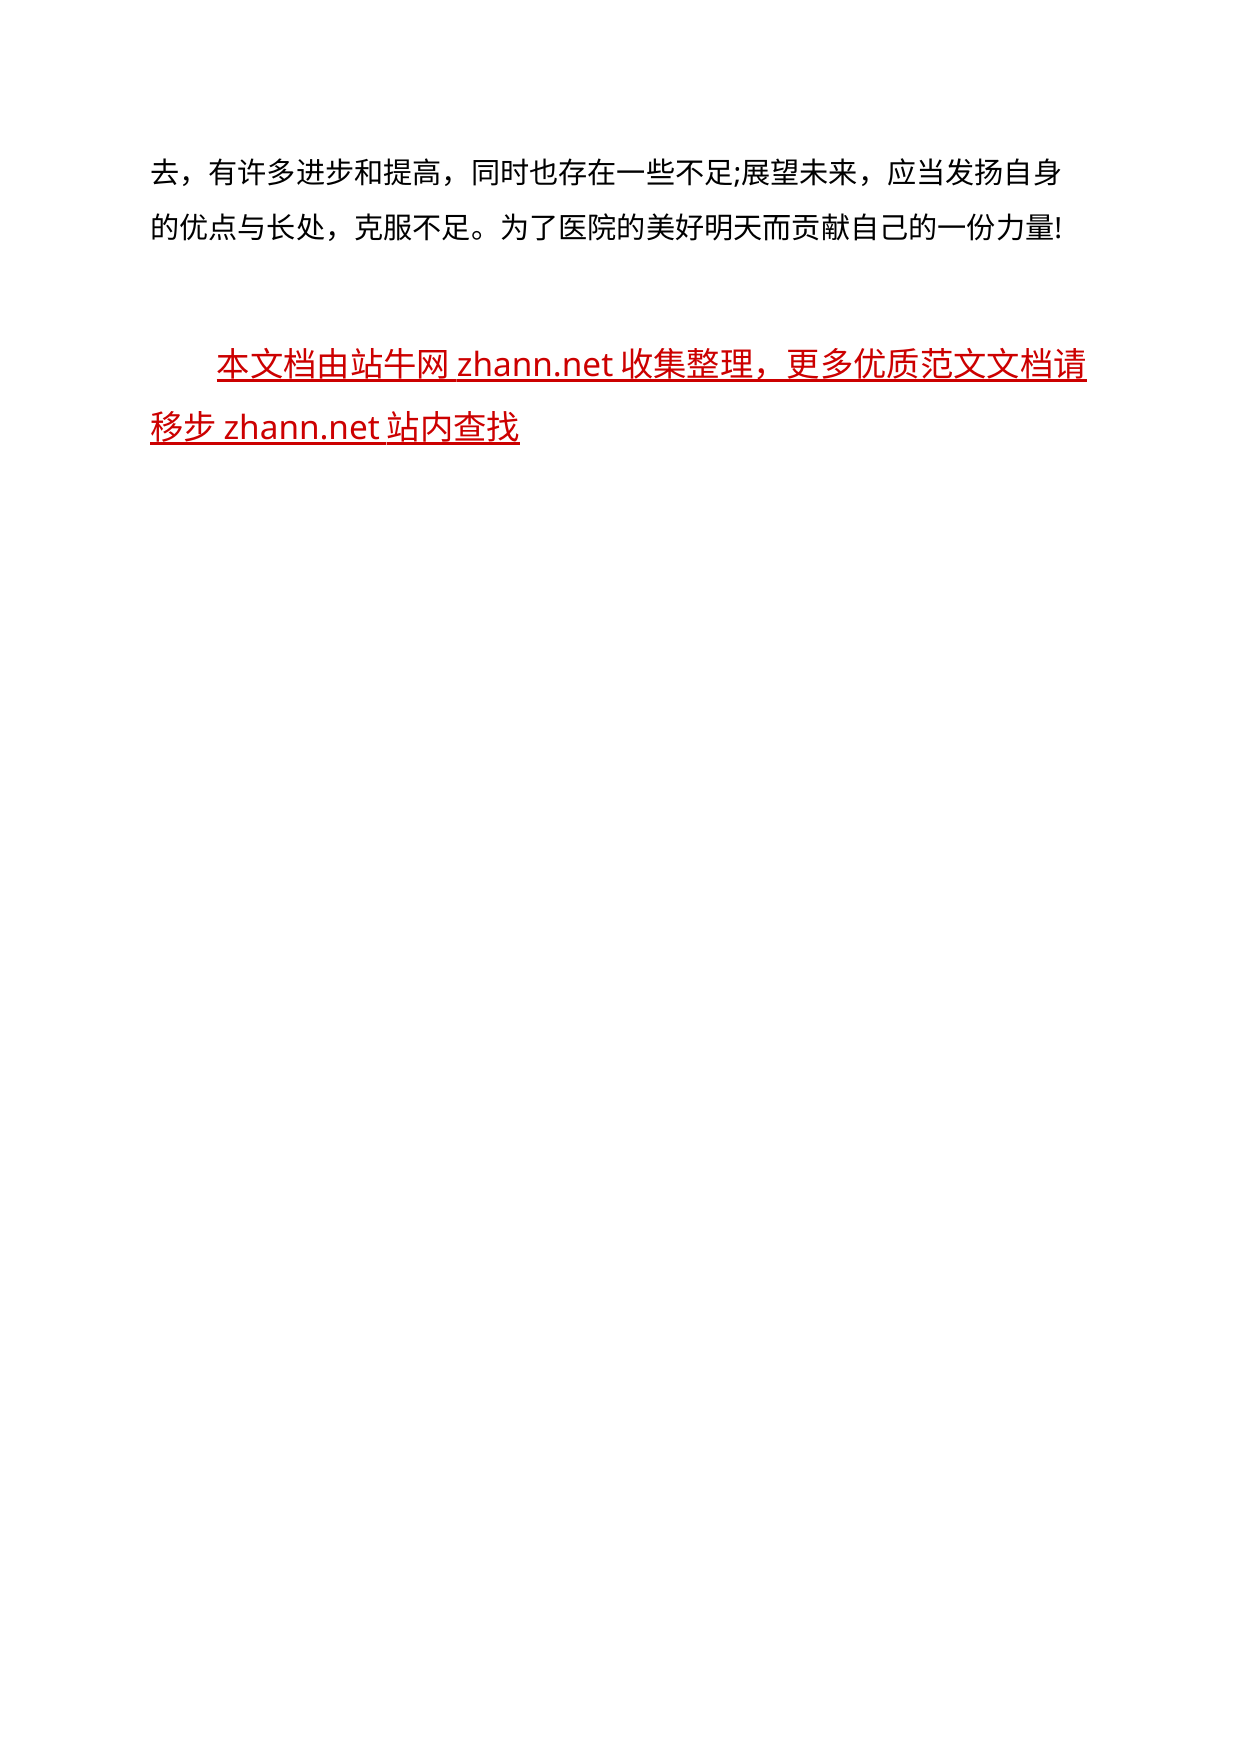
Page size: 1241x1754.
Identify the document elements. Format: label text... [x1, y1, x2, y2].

text 本文档由站牛网zhann.net收集整理，更多优质范文文档请移步zhann.net站内查找 [150, 338, 1090, 449]
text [150, 150, 1090, 247]
